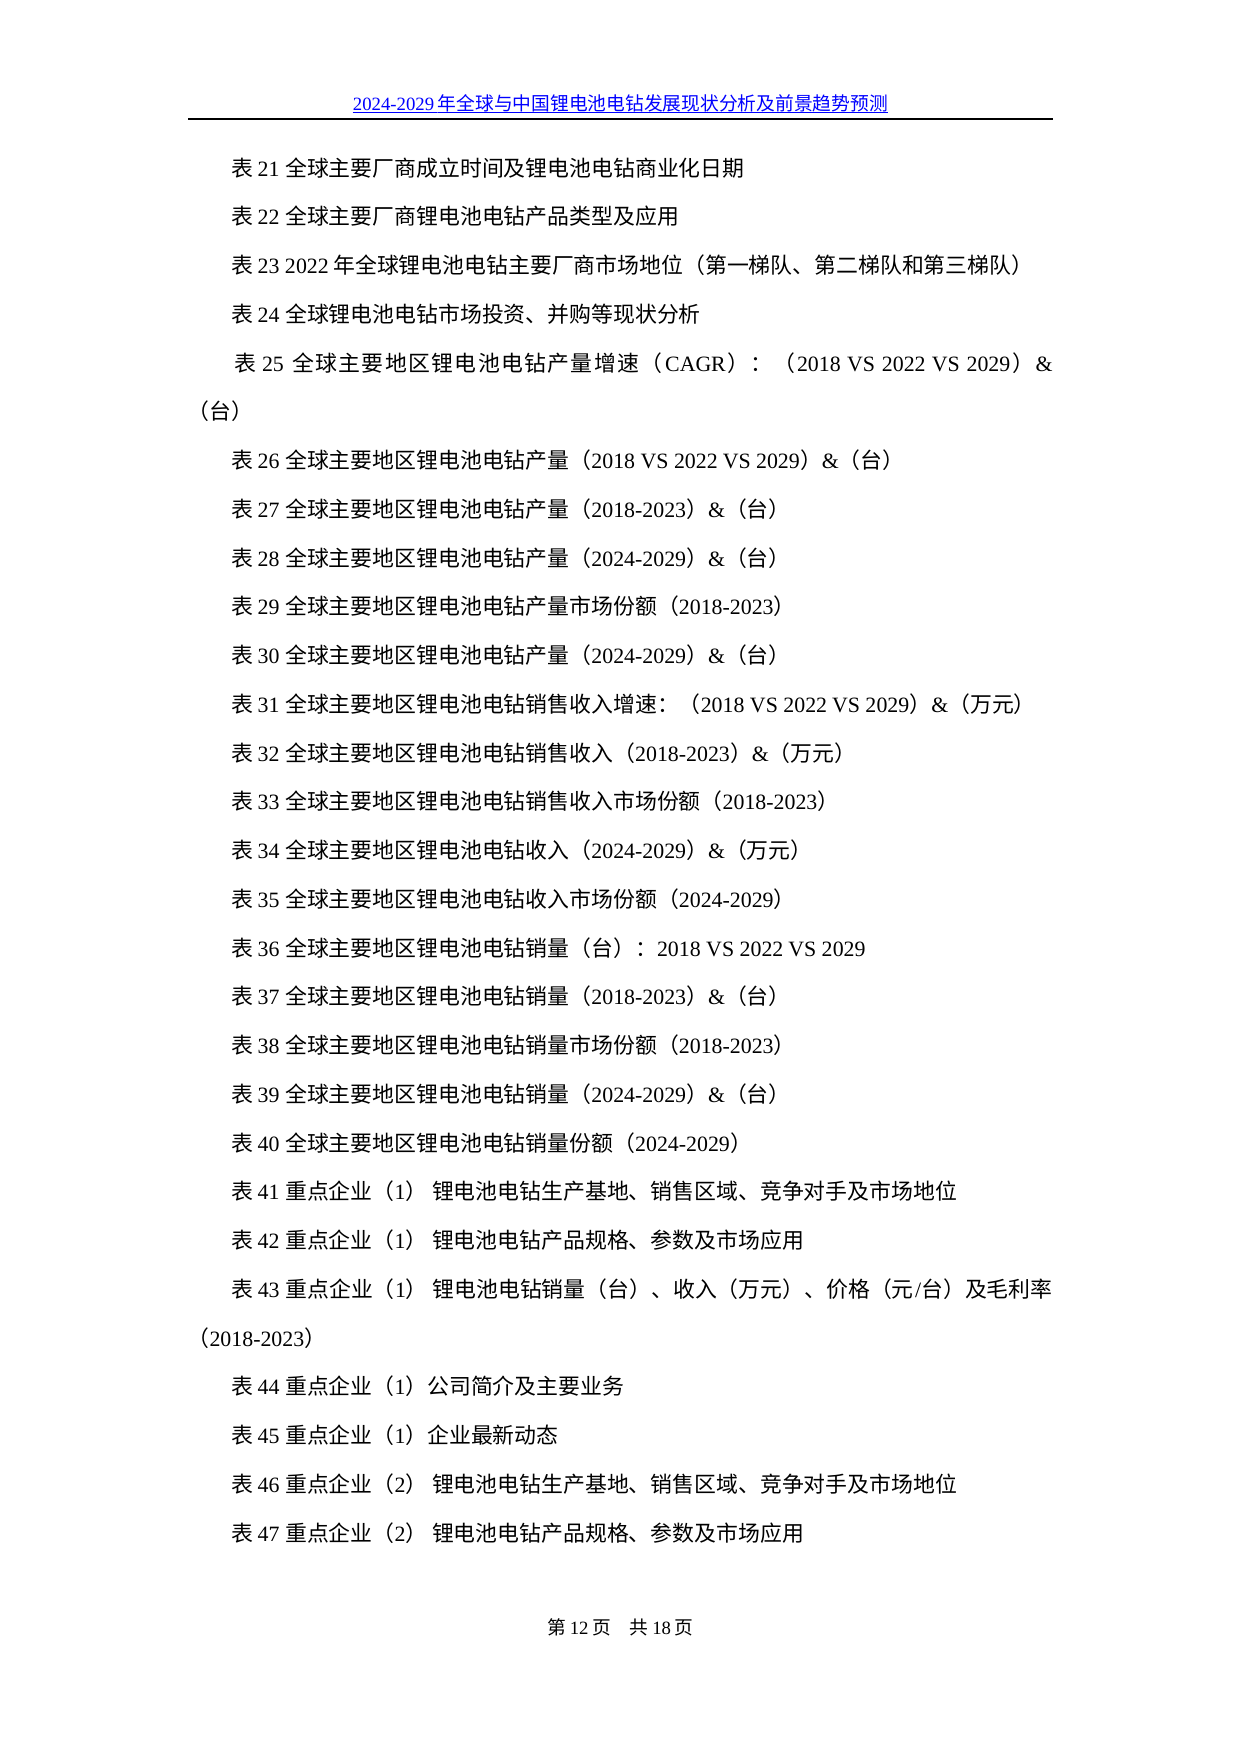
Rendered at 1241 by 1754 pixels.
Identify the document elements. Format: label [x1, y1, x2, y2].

text [187, 150, 1053, 1548]
